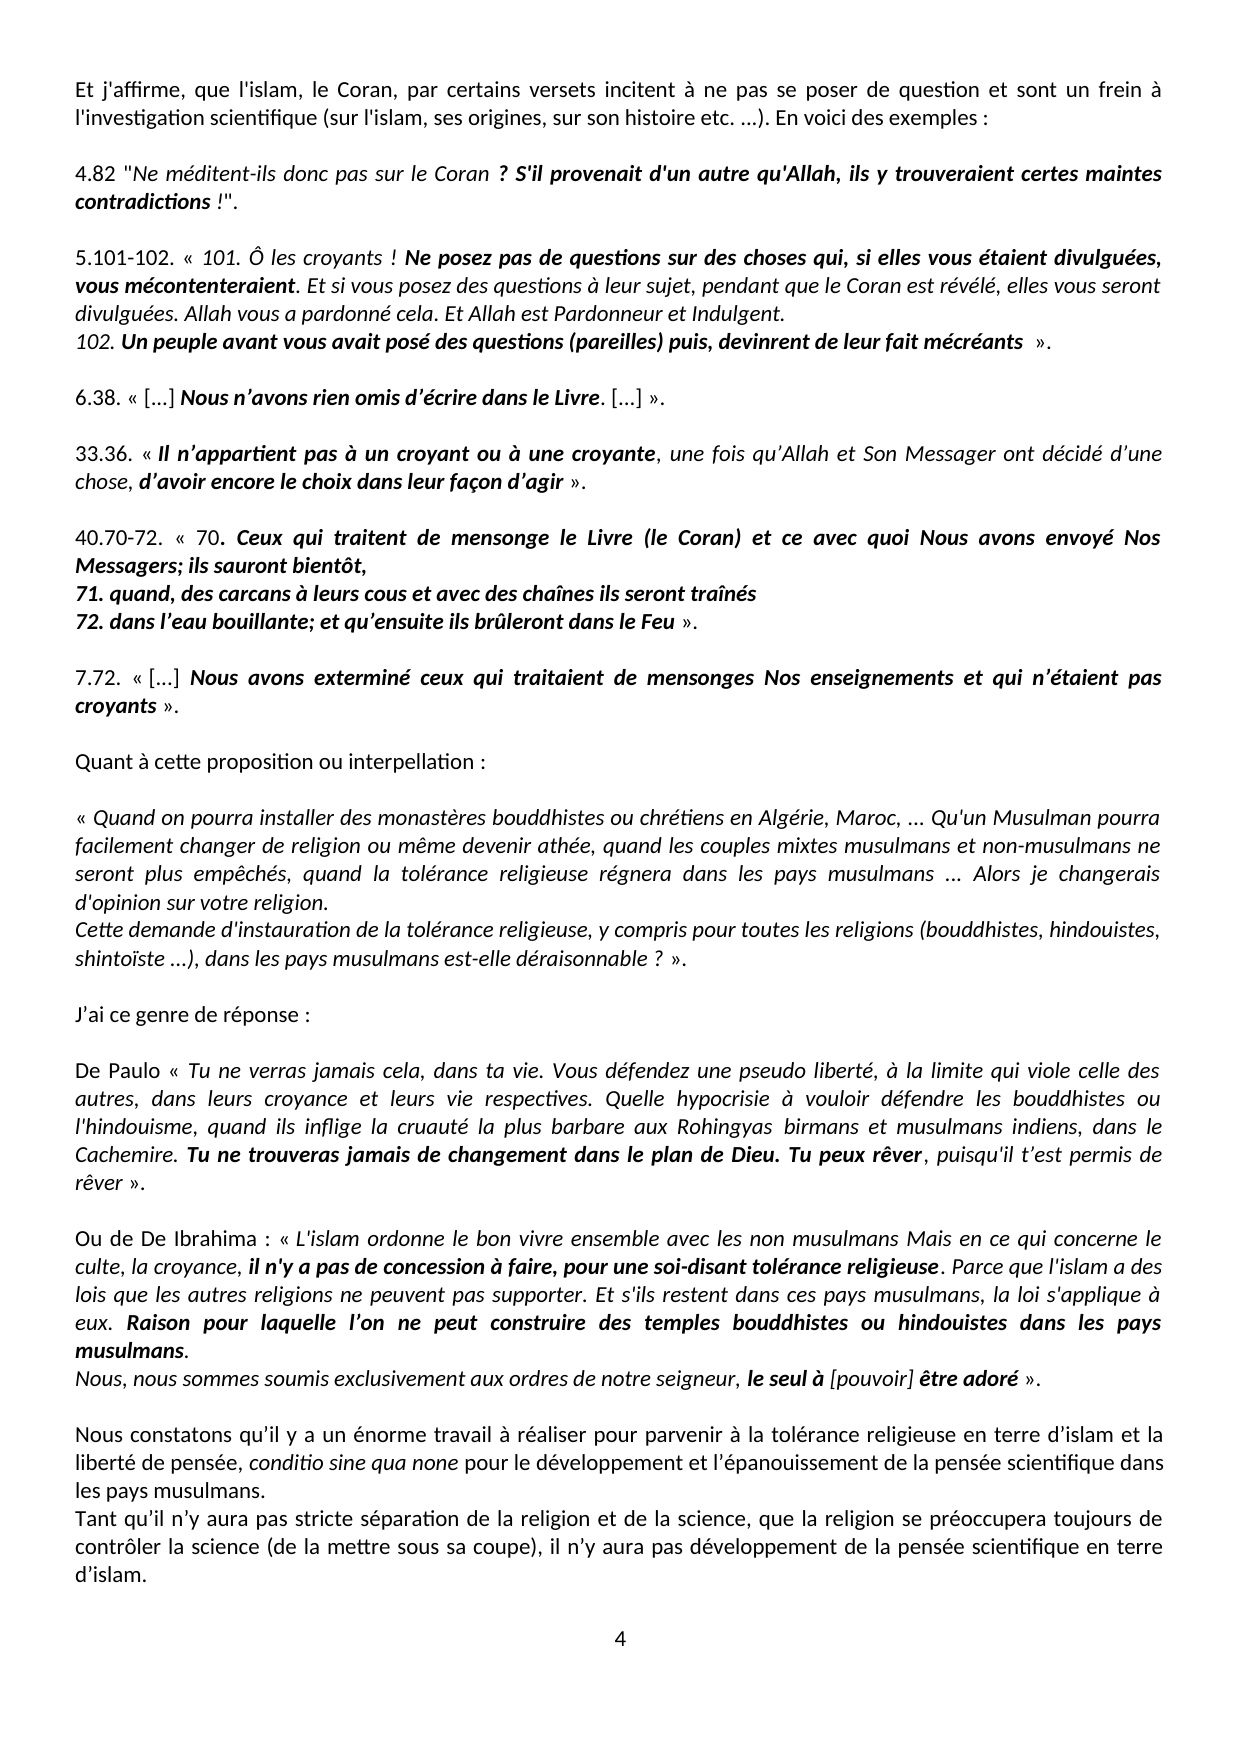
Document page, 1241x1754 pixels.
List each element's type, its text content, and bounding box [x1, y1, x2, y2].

text Et j'affirme, que l'islam, le Coran, par certains versets incitent à ne pas se poser de question et sont un frein à l'investigation scientifique (sur l'islam, ses origines, sur son histoire etc. ...). En voici des exemples : [75, 75, 1165, 131]
text 40.70-72. « 70. Ceux qui traitent de mensonge le Livre (le Coran) et ce avec quoi Nous avons envoyé Nos Messagers; ils sauront bientôt, [75, 523, 1165, 579]
text Quant à cette proposition ou interpellation : [75, 747, 1165, 776]
text 4.82 "Ne méditent-ils donc pas sur le Coran ? S'il provenait d'un autre qu'Allah, ils y trouveraient certes maintes contradictions !". [75, 159, 1165, 215]
text Tant qu’il n’y aura pas stricte séparation de la religion et de la science, que la religion se préoccupera toujours de contrôler la science (de la mettre sous sa coupe), il n’y aura pas développement de la pensée scientifique en terre d’islam. [75, 1504, 1165, 1588]
text Nous, nous sommes soumis exclusivement aux ordres de notre seigneur, le seul à [pouvoir] être adoré ». [75, 1364, 1165, 1392]
text « Quand on pourra installer des monastères bouddhistes ou chrétiens en Algérie, Maroc, ... Qu'un Musulman pourra facilement changer de religion ou même devenir athée, quand les couples mixtes musulmans et non-musulmans ne seront plus empêchés, quand la tolérance religieuse régnera dans les pays musulmans ... Alors je changerais d'opinion sur votre religion. [75, 803, 1165, 916]
text 7.72. « [...] Nous avons exterminé ceux qui traitaient de mensonges Nos enseignements et qui n’étaient pas croyants ». [75, 663, 1165, 719]
text Nous constatons qu’il y a un énorme travail à réaliser pour parvenir à la tolérance religieuse en terre d’islam et la liberté de pensée, conditio sine qua none pour le développement et l’épanouissement de la pensée scientifique dans les pays musulmans. [75, 1420, 1165, 1504]
text 71. quand, des carcans à leurs cous et avec des chaînes ils seront traînés [75, 579, 1165, 607]
text Ou de De Ibrahima : « L'islam ordonne le bon vivre ensemble avec les non musulmans Mais en ce qui concerne le culte, la croyance, il n'y a pas de concession à faire, pour une soi-disant tolérance religieuse. Parce que l'islam a des lois que les autres religions ne peuvent pas supporter. Et s'ils restent dans ces pays musulmans, la loi s'applique à eux. Raison pour laquelle l’on ne peut construire des temples bouddhistes ou hindouistes dans les pays musulmans. [75, 1224, 1165, 1364]
text J’ai ce genre de réponse : [75, 1000, 1165, 1028]
text 6.38. « [...] Nous n’avons rien omis d’écrire dans le Livre. [...] ». [75, 383, 1165, 411]
text Cette demande d'instauration de la tolérance religieuse, y compris pour toutes les religions (bouddhistes, hindouistes, shintoïste ...), dans les pays musulmans est-elle déraisonnable ? ». [75, 916, 1165, 972]
text De Paulo « Tu ne verras jamais cela, dans ta vie. Vous défendez une pseudo liberté, à la limite qui viole celle des autres, dans leurs croyance et leurs vie respectives. Quelle hypocrisie à vouloir défendre les bouddhistes ou l'hindouisme, quand ils inflige la cruauté la plus barbare aux Rohingyas birmans et musulmans indiens, dans le Cachemire. Tu ne trouveras jamais de changement dans le plan de Dieu. Tu peux rêver, puisqu'il t’est permis de rêver ». [75, 1056, 1165, 1196]
text 102. Un peuple avant vous avait posé des questions (pareilles) puis, devinrent de leur fait mécréants ». [75, 327, 1165, 355]
text 33.36. « Il n’appartient pas à un croyant ou à une croyante, une fois qu’Allah et Son Messager ont décidé d’une chose, d’avoir encore le choix dans leur façon d’agir ». [75, 439, 1165, 495]
text 5.101-102. « 101. Ô les croyants ! Ne posez pas de questions sur des choses qui, si elles vous étaient divulguées, vous mécontenteraient. Et si vous posez des questions à leur sujet, pendant que le Coran est révélé, elles vous seront divulguées. Allah vous a pardonné cela. Et Allah est Pardonneur et Indulgent. [75, 243, 1165, 327]
text 72. dans l’eau bouillante; et qu’ensuite ils brûleront dans le Feu ». [75, 607, 1165, 635]
